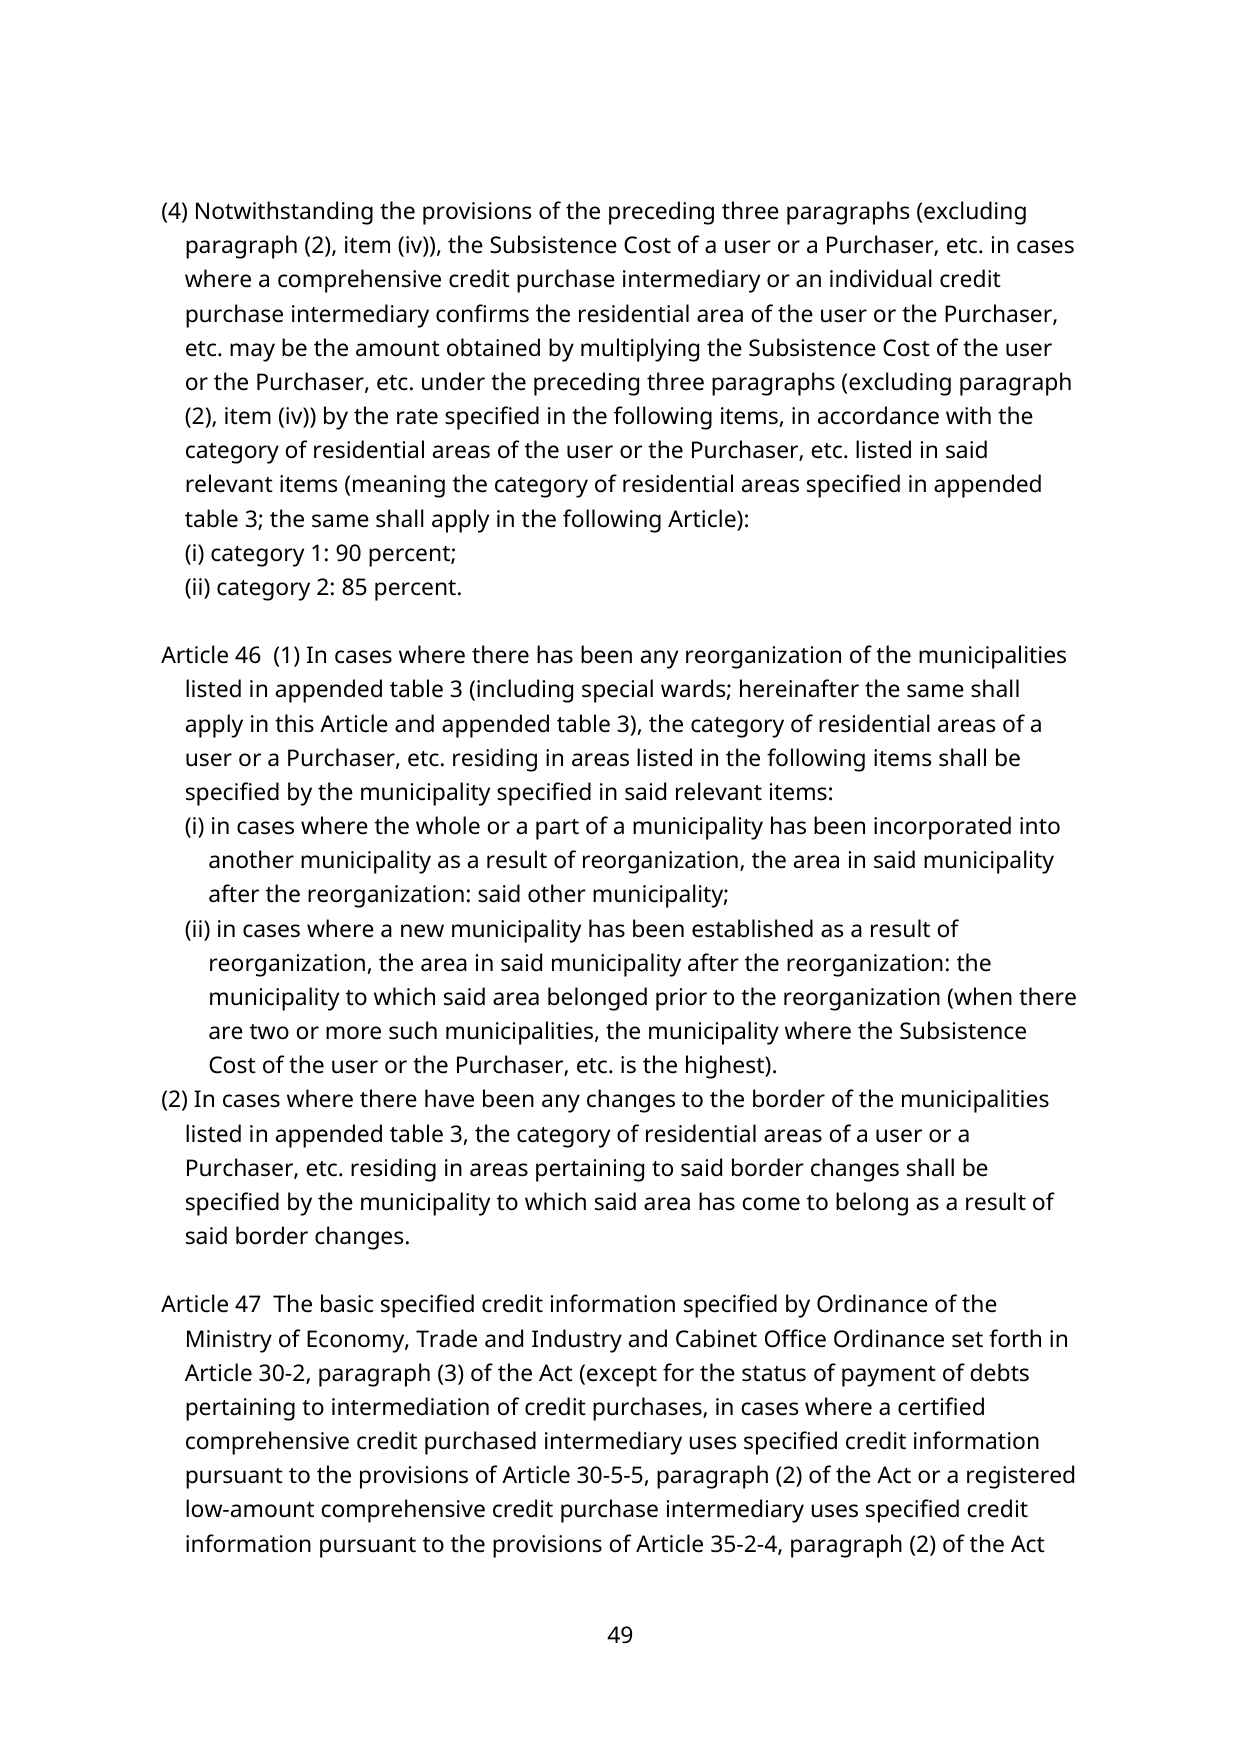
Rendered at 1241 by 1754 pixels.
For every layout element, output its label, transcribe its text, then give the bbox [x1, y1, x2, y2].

text (ii) category 2: 85 percent. [184, 569, 1079, 604]
text (ii) in cases where a new municipality has been established as a result of reorganization, the area in said municipality after the reorganization: the municipality to which said area belonged prior to the reorganization (when there are two or more such municipalities, the municipality where the Subsistence Cost of the user or the Purchaser, etc. is the highest). [184, 911, 1079, 1082]
text (4) Notwithstanding the provisions of the preceding three paragraphs (excluding paragraph (2), item (iv)), the Subsistence Cost of a user or a Purchaser, etc. in cases where a comprehensive credit purchase intermediary or an individual credit purchase intermediary confirms the residential area of the user or the Purchaser, etc. may be the amount obtained by multiplying the Subsistence Cost of the user or the Purchaser, etc. under the preceding three paragraphs (excluding paragraph (2), item (iv)) by the rate specified in the following items, in accordance with the category of residential areas of the user or the Purchaser, etc. listed in said relevant items (meaning the category of residential areas specified in appended table 3; the same shall apply in the following Article): [161, 194, 1079, 535]
text (i) category 1: 90 percent; [184, 535, 1079, 569]
text Article 46 (1) In cases where there has been any reorganization of the municipalities listed in appended table 3 (including special wards; hereinafter the same shall apply in this Article and appended table 3), the category of residential areas of a user or a Purchaser, etc. residing in areas listed in the following items shall be specified by the municipality specified in said relevant items: [161, 638, 1079, 809]
text (i) in cases where the whole or a part of a municipality has been incorporated into another municipality as a result of reorganization, the area in said municipality after the reorganization: said other municipality; [184, 809, 1079, 911]
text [161, 1287, 1079, 1560]
text (2) In cases where there have been any changes to the border of the municipalities listed in appended table 3, the category of residential areas of a user or a Purchaser, etc. residing in areas pertaining to said border changes shall be specified by the municipality to which said area has come to belong as a result of said border changes. [161, 1082, 1079, 1253]
